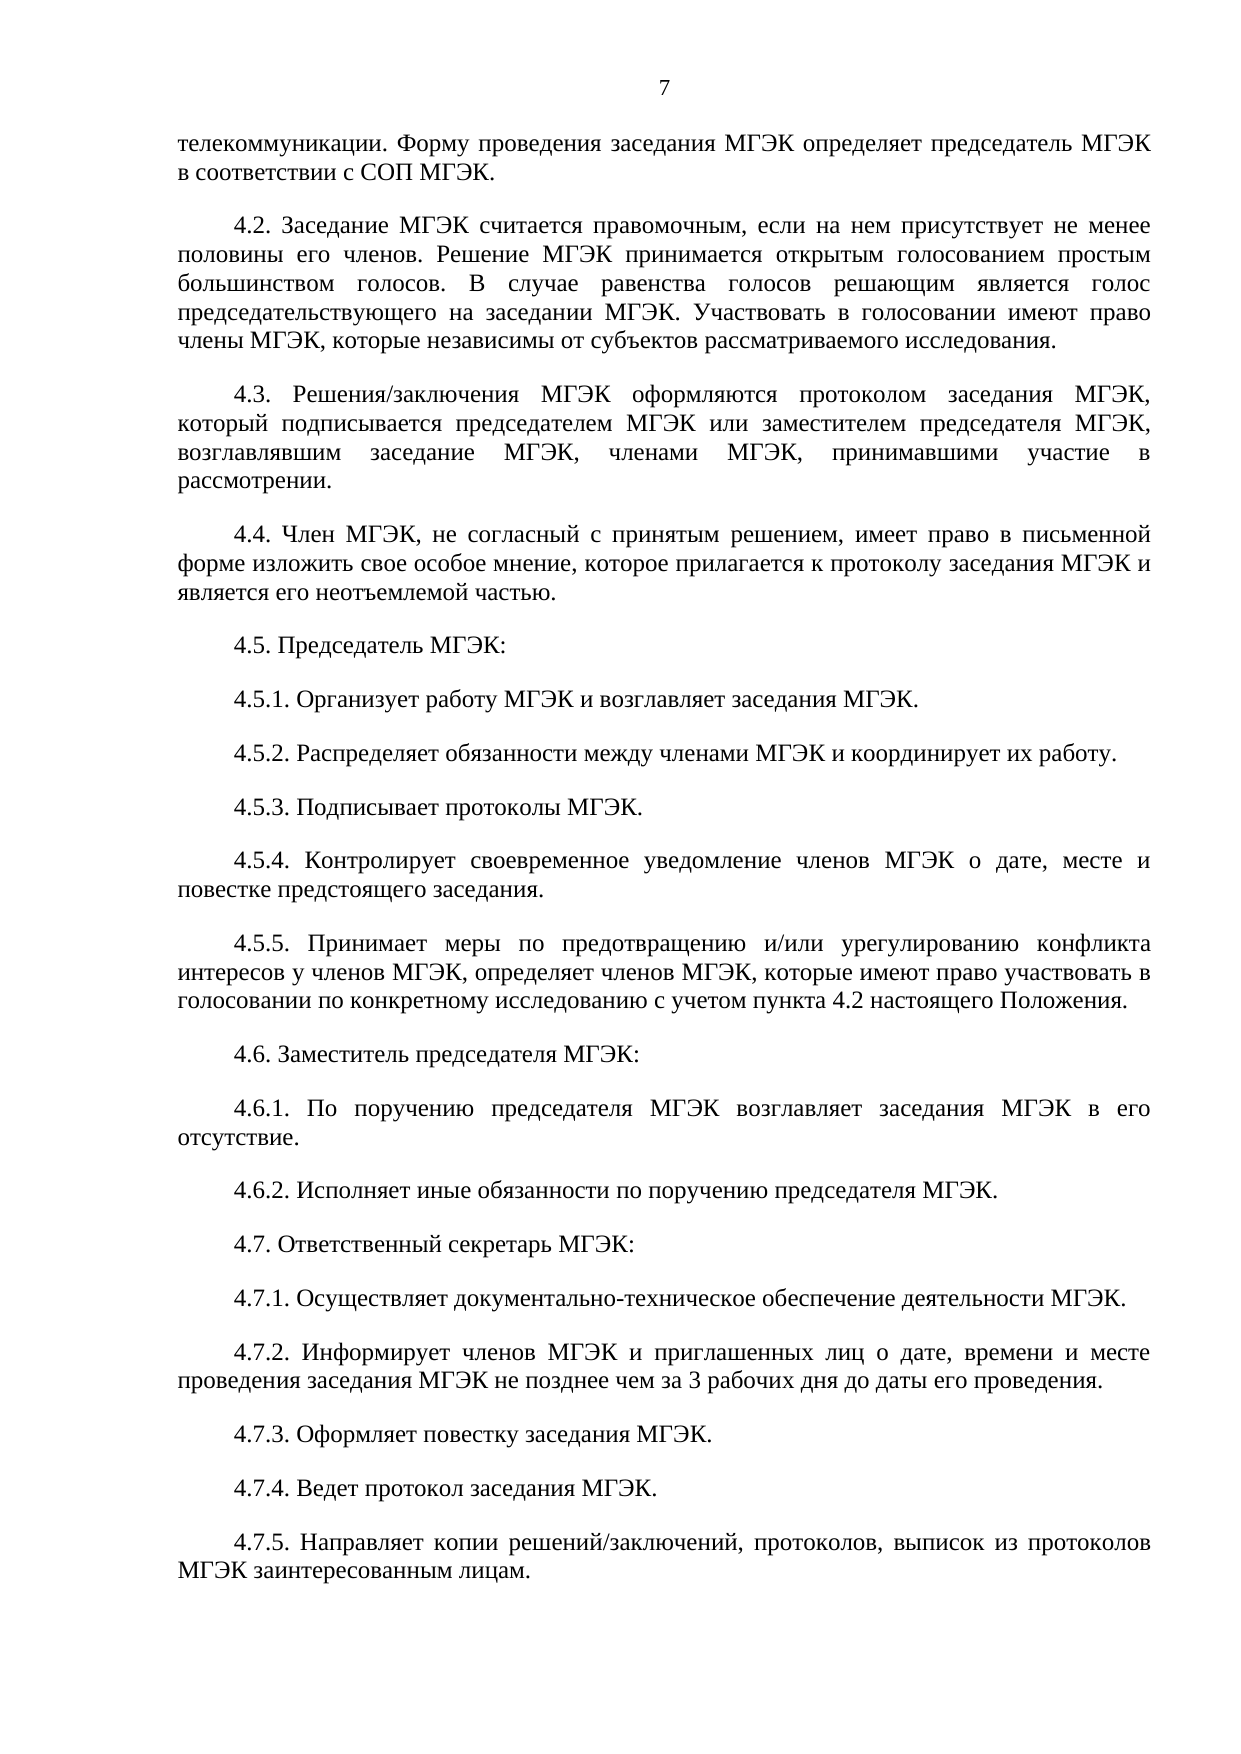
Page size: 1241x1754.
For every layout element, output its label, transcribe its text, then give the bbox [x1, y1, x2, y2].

text 4.4. Член МГЭК, не согласный с принятым решением, имеет право в письменной форме изложить свое особое мнение, которое прилагается к протоколу заседания МГЭК и является его неотъемлемой частью. [177, 519, 1152, 606]
text 4.5.5. Принимает меры по предотвращению и/или урегулированию конфликта интересов у членов МГЭК, определяет членов МГЭК, которые имеют право участвовать в голосовании по конкретному исследованию с учетом пункта 4.2 настоящего Положения. [177, 928, 1152, 1014]
text 4.3. Решения/заключения МГЭК оформляются протоколом заседания МГЭК, который подписывается председателем МГЭК или заместителем председателя МГЭК, возглавлявшим заседание МГЭК, членами МГЭК, принимавшими участие в рассмотрении. [177, 379, 1152, 494]
text 4.7.1. Осуществляет документально-техническое обеспечение деятельности МГЭК. [177, 1283, 1152, 1312]
text 4.5.4. Контролирует своевременное уведомление членов МГЭК о дате, месте и повестке предстоящего заседания. [177, 846, 1152, 903]
text 4.5.1. Организует работу МГЭК и возглавляет заседания МГЭК. [177, 684, 1152, 713]
text 4.6. Заместитель председателя МГЭК: [177, 1039, 1152, 1068]
text 4.2. Заседание МГЭК считается правомочным, если на нем присутствует не менее половины его членов. Решение МГЭК принимается открытым голосованием простым большинством голосов. В случае равенства голосов решающим является голос председательствующего на заседании МГЭК. Участвовать в голосовании имеют право члены МГЭК, которые независимы от субъектов рассматриваемого исследования. [177, 211, 1152, 354]
text 4.5.3. Подписывает протоколы МГЭК. [177, 792, 1152, 821]
text 4.7. Ответственный секретарь МГЭК: [177, 1229, 1152, 1258]
text 4.5. Председатель МГЭК: [177, 631, 1152, 659]
text 4.5.2. Распределяет обязанности между членами МГЭК и координирует их работу. [177, 738, 1152, 767]
text 4.6.1. По поручению председателя МГЭК возглавляет заседания МГЭК в его отсутствие. [177, 1093, 1152, 1151]
text 4.6.2. Исполняет иные обязанности по поручению председателя МГЭК. [177, 1176, 1152, 1204]
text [177, 128, 1152, 186]
text 4.7.2. Информирует членов МГЭК и приглашенных лиц о дате, времени и месте проведения заседания МГЭК не позднее чем за 3 рабочих дня до даты его проведения. [177, 1337, 1152, 1394]
text 4.7.5. Направляет копии решений/заключений, протоколов, выписок из протоколов МГЭК заинтересованным лицам. [177, 1527, 1152, 1584]
text 4.7.4. Ведет протокол заседания МГЭК. [177, 1473, 1152, 1502]
text 4.7.3. Оформляет повестку заседания МГЭК. [177, 1419, 1152, 1448]
